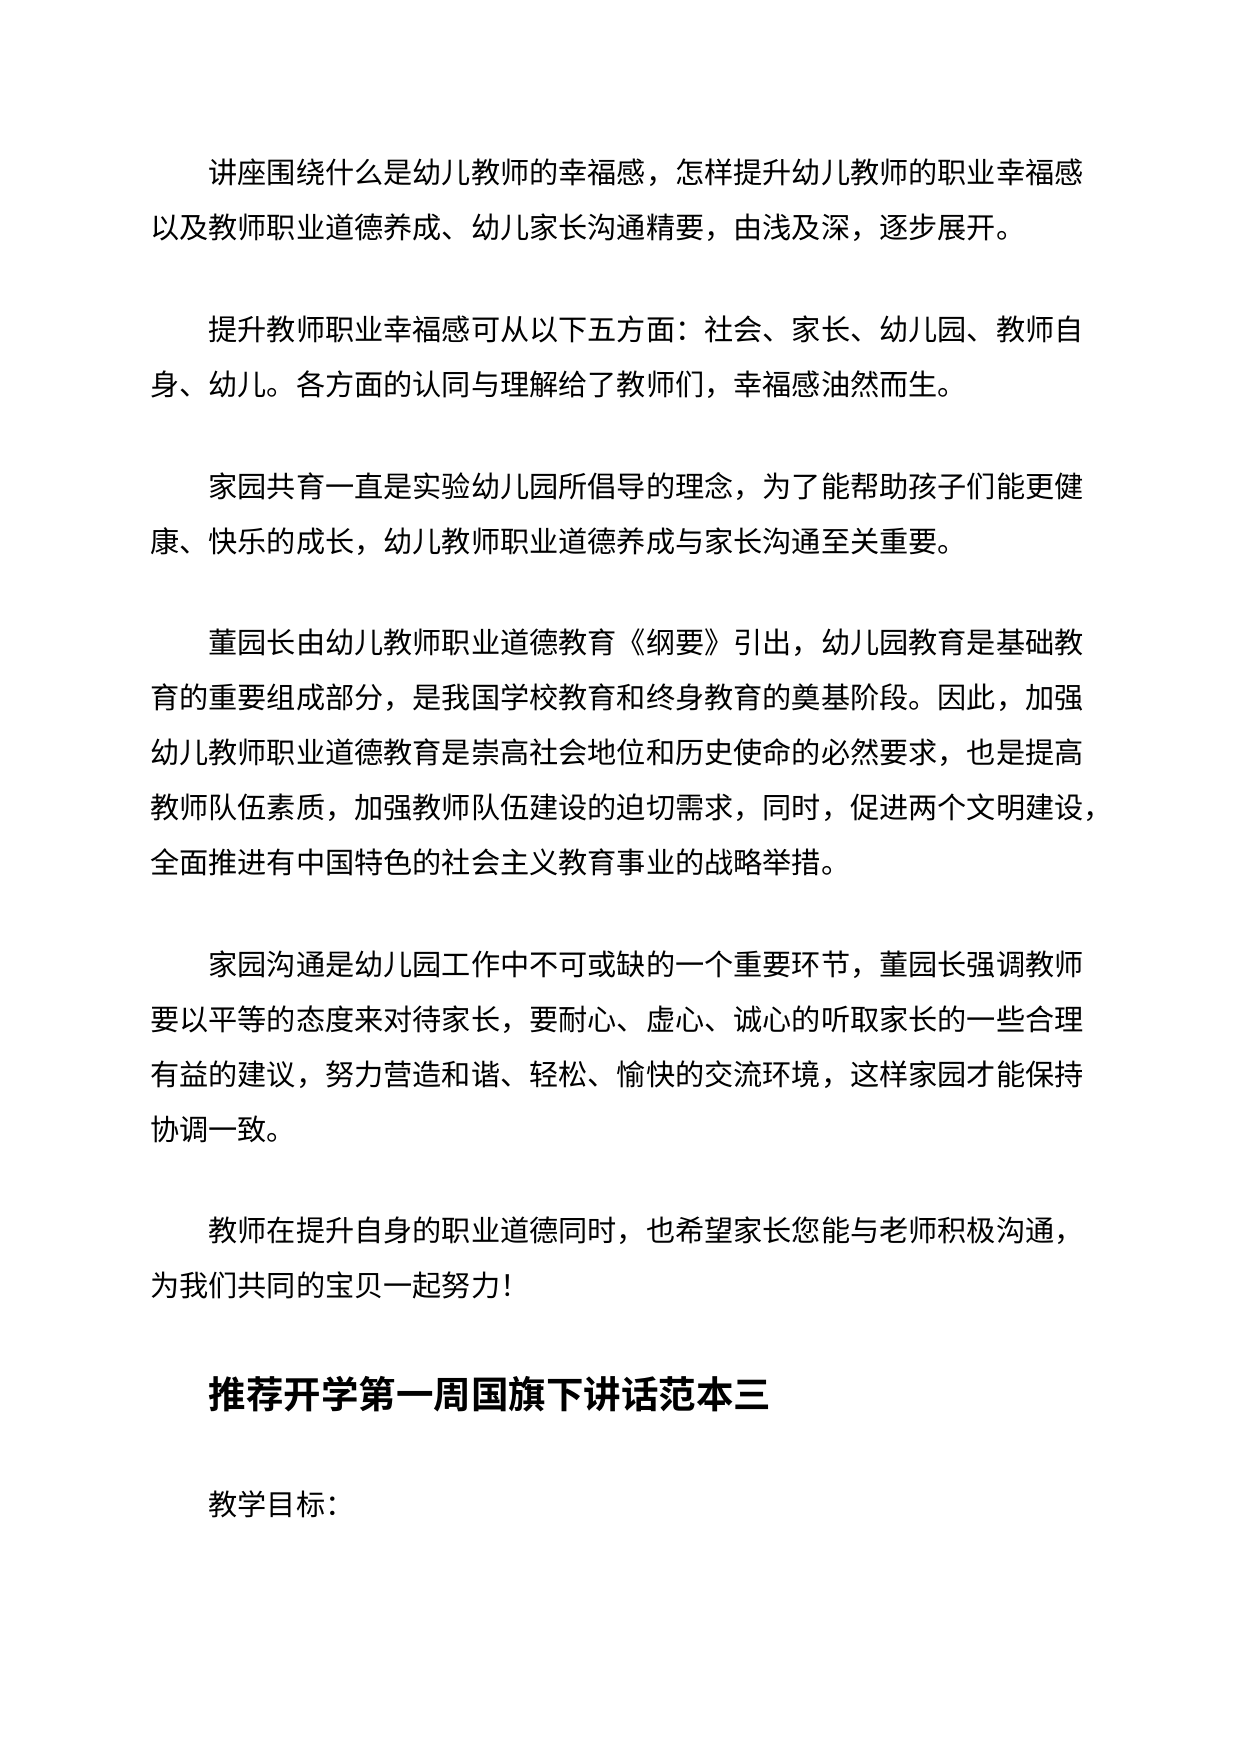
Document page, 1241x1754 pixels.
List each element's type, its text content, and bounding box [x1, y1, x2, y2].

text 家园共育一直是实验幼儿园所倡导的理念，为了能帮助孩子们能更健康、快乐的成长，幼儿教师职业道德养成与家长沟通至关重要。 [150, 463, 1090, 561]
text 教学目标： [150, 1482, 1090, 1524]
text 董园长由幼儿教师职业道德教育《纲要》引出，幼儿园教育是基础教育的重要组成部分，是我国学校教育和终身教育的奠基阶段。因此，加强幼儿教师职业道德教育是崇高社会地位和历史使命的必然要求，也是提高教师队伍素质，加强教师队伍建设的迫切需求，同时，促进两个文明建设，全面推进有中国特色的社会主义教育事业的战略举措。 [150, 620, 1090, 882]
text 推荐开学第一周国旗下讲话范本三 [150, 1364, 1090, 1419]
text 提升教师职业幸福感可从以下五方面：社会、家长、幼儿园、教师自身、幼儿。各方面的认同与理解给了教师们，幸福感油然而生。 [150, 307, 1090, 404]
text 教师在提升自身的职业道德同时，也希望家长您能与老师积极沟通，为我们共同的宝贝一起努力！ [150, 1208, 1090, 1305]
text 家园沟通是幼儿园工作中不可或缺的一个重要环节，董园长强调教师要以平等的态度来对待家长，要耐心、虚心、诚心的听取家长的一些合理有益的建议，努力营造和谐、轻松、愉快的交流环境，这样家园才能保持协调一致。 [150, 941, 1090, 1148]
text 讲座围绕什么是幼儿教师的幸福感，怎样提升幼儿教师的职业幸福感以及教师职业道德养成、幼儿家长沟通精要，由浅及深，逐步展开。 [150, 150, 1090, 247]
